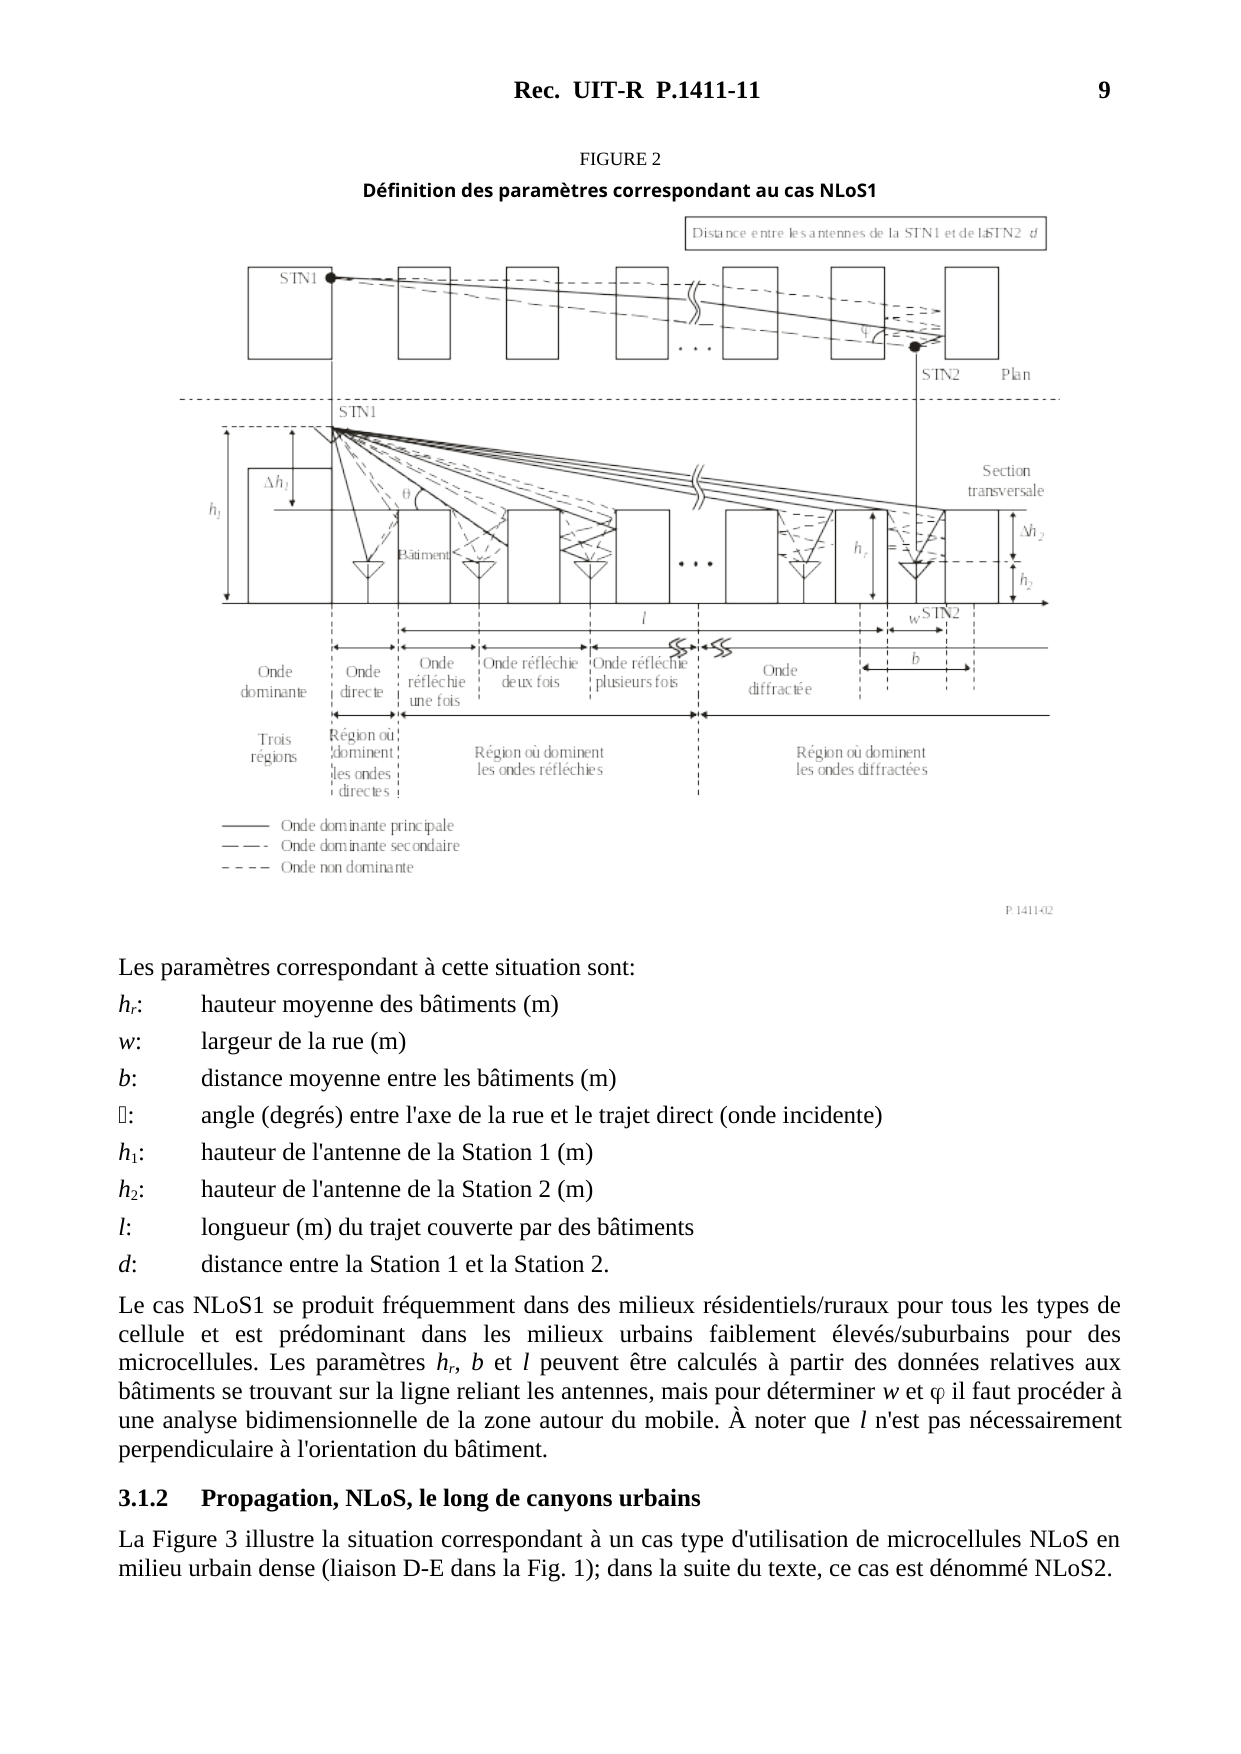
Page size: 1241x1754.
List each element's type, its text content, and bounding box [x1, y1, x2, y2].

title Définition des paramètres correspondant au cas NLoS1 [118, 178, 1122, 203]
text hr: hauteur moyenne des bâtiments (m) [118, 989, 1122, 1018]
text Le cas NLoS1 se produit fréquemment dans des milieux résidentiels/ruraux pour tous les types de cellule et est prédominant dans les milieux urbains faiblement élevés/suburbains pour des microcellules. Les paramètres hr, b et l peuvent être calculés à partir des données relatives aux bâtiments se trouvant sur la ligne reliant les antennes, mais pour déterminer w et il faut procéder à une analyse bidimensionnelle de la zone autour du mobile. À noter que l n'est pas nécessairement perpendiculaire à l'orientation du bâtiment. [118, 1290, 1122, 1462]
text La Figure 3 illustre la situation correspondant à un cas type d'utilisation de microcellules NLoS en milieu urbain dense (liaison D-E dans la Fig. 1); dans la suite du texte, ce cas est dénommé NLoS2. [118, 1524, 1122, 1582]
text b: distance moyenne entre les bâtiments (m) [118, 1063, 1122, 1092]
text figure 2 [118, 148, 1122, 169]
title Les paramètres correspondant à cette situation sont: [118, 952, 1122, 981]
text h2: hauteur de l'antenne de la Station 2 (m) [118, 1174, 1122, 1203]
text : angle (degrés) entre l'axe de la rue et le trajet direct (onde incidente) [118, 1100, 1122, 1129]
text l: longueur (m) du trajet couverte par des bâtiments [118, 1212, 1122, 1240]
subtitle 3.1.2 Propagation, NLoS, le long de canyons urbains [118, 1483, 1122, 1512]
text h1: hauteur de l'antenne de la Station 1 (m) [118, 1137, 1122, 1166]
text w: largeur de la rue (m) [118, 1026, 1122, 1055]
text d: distance entre la Station 1 et la Station 2. [118, 1249, 1122, 1277]
